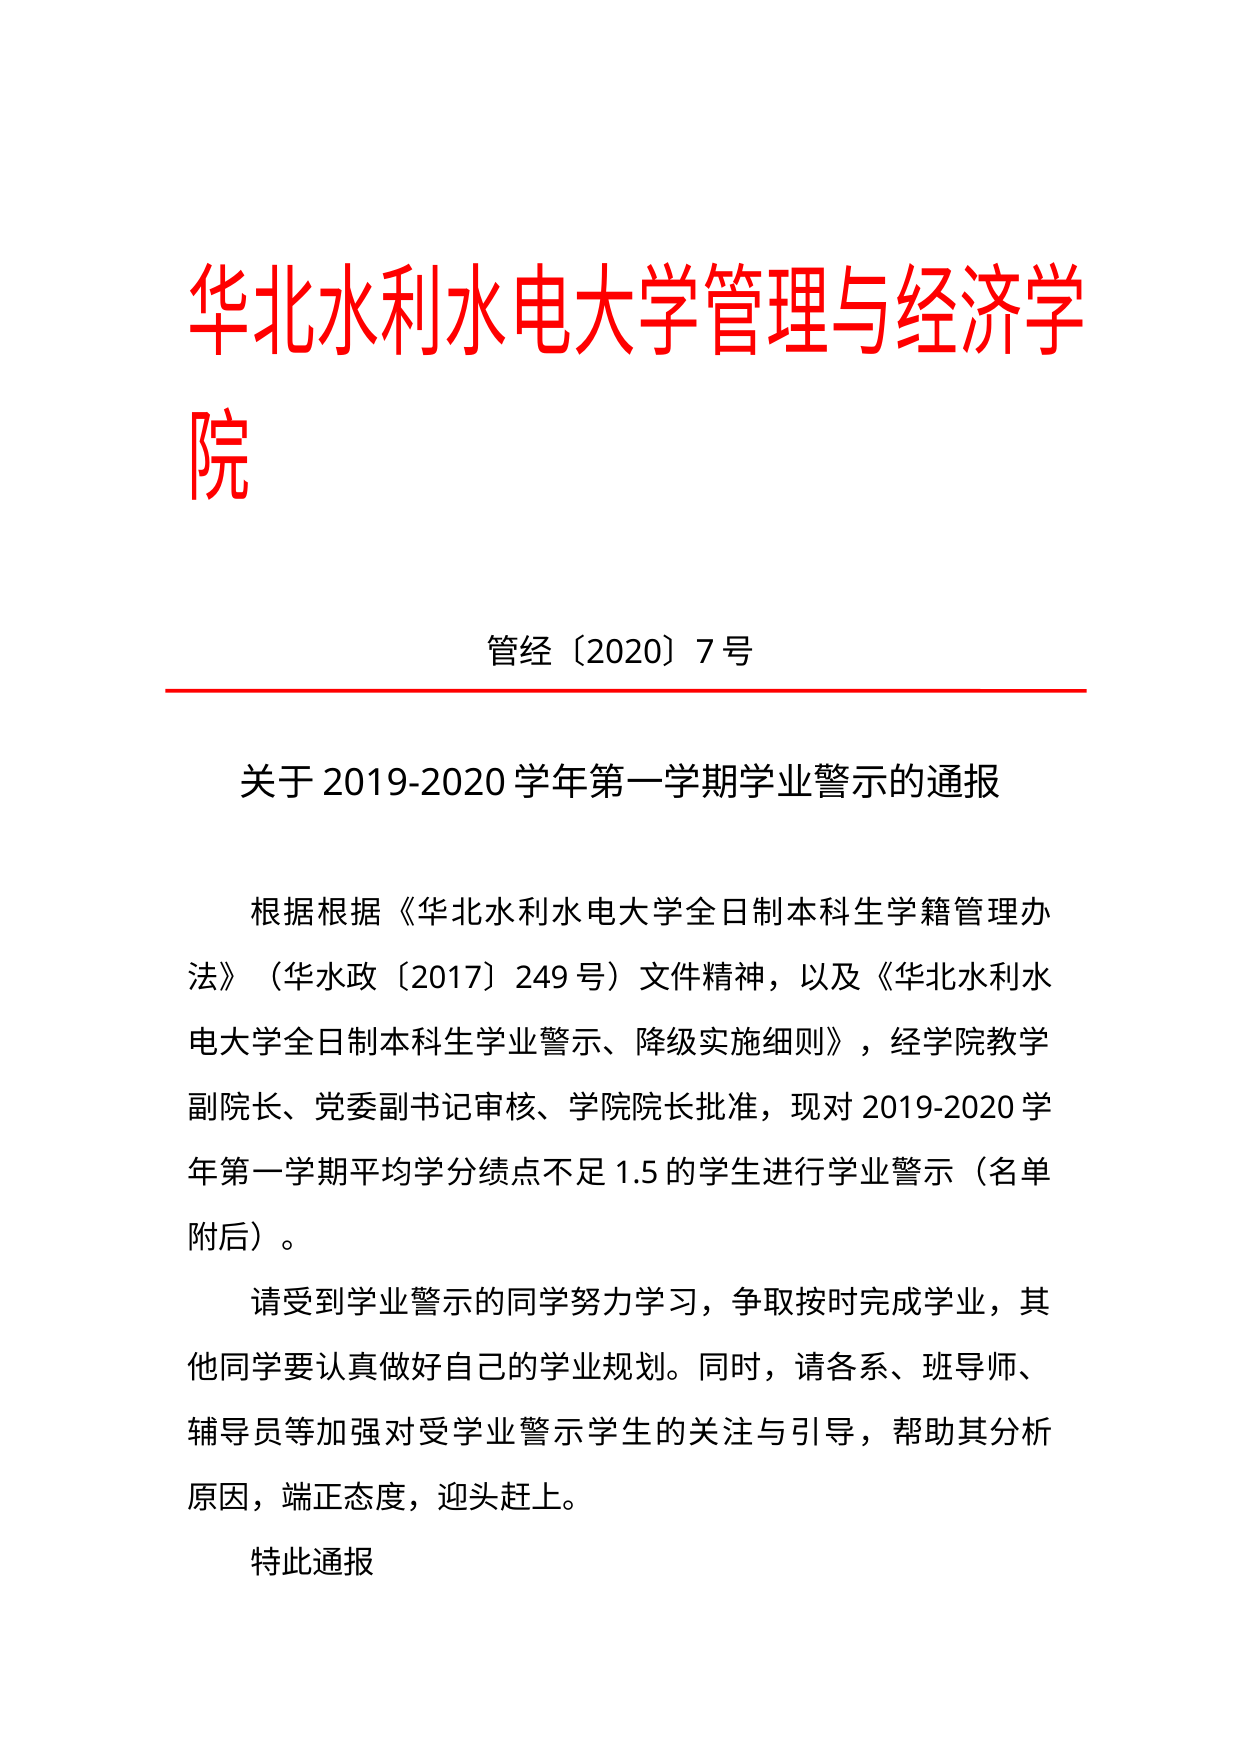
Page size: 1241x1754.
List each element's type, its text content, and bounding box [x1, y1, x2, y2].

text 根据根据《华北水利水电大学全日制本科生学籍管理办法》（华水政〔2017〕249号）文件精神，以及《华北水利水电大学全日制本科生学业警示、降级实施细则》，经学院教学副院长、党委副书记审核、学院院长批准，现对2019-2020学年第一学期平均学分绩点不足1.5的学生进行学业警示（名单附后）。 [187, 877, 1053, 1267]
text 特此通报 [187, 1527, 1053, 1592]
text 请受到学业警示的同学努力学习，争取按时完成学业，其他同学要认真做好自己的学业规划。同时，请各系、班导师、辅导员等加强对受学业警示学生的关注与引导，帮助其分析原因，端正态度，迎头赶上。 [187, 1267, 1053, 1527]
text 关于2019-2020学年第一学期学业警示的通报 [187, 747, 1053, 812]
text 管经〔2020〕7号 [187, 617, 1053, 682]
